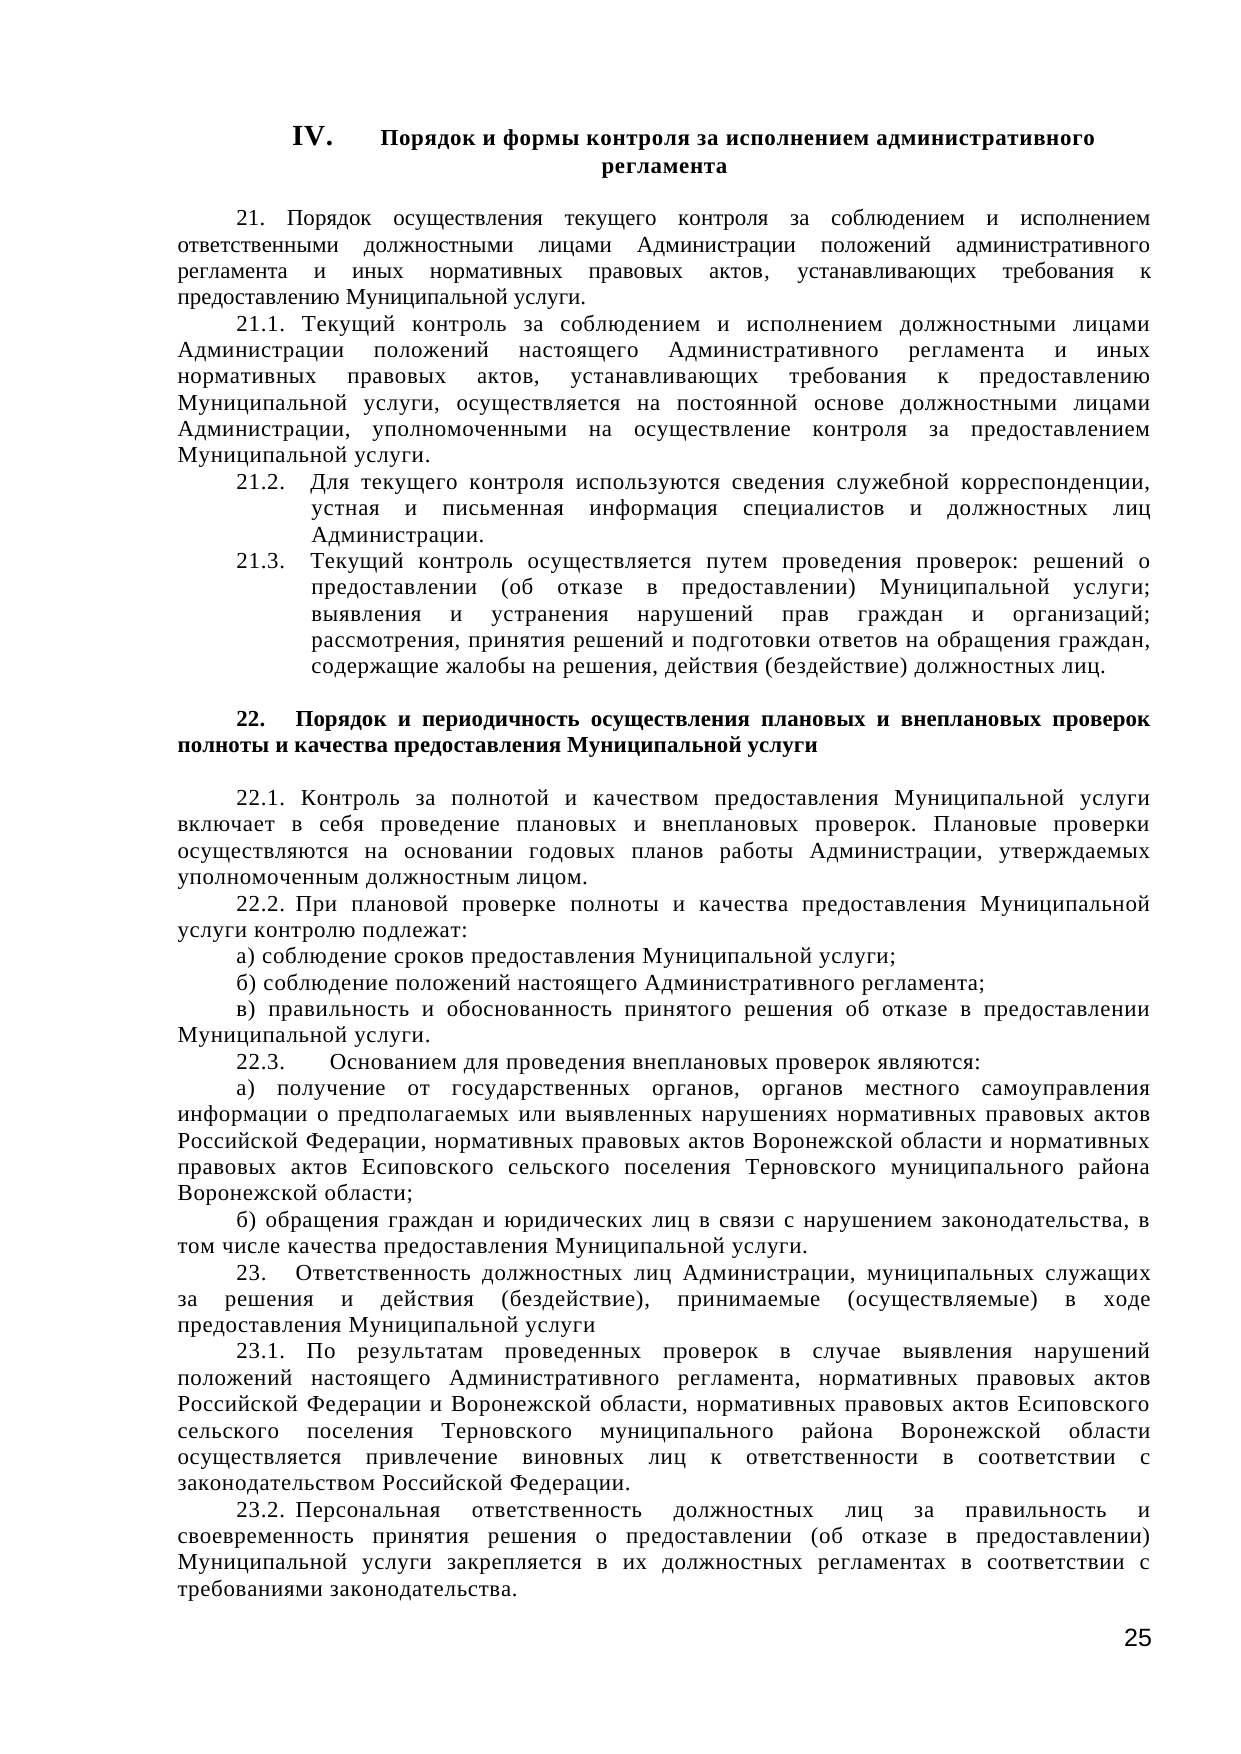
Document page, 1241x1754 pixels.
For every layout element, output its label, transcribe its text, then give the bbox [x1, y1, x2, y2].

list Для текущего контроля используются сведения служебной корреспонденции, устная и письменная информация специалистов и должностных лиц Администрации. [236, 468, 1152, 547]
list Основанием для проведения внеплановых проверок являются: [177, 1048, 1152, 1074]
text 21.1. Текущий контроль за соблюдением и исполнением должностными лицами Администрации положений настоящего Административного регламента и иных нормативных правовых актов, устанавливающих требования к предоставлению Муниципальной услуги, осуществляется на постоянной основе должностными лицами Администрации, уполномоченными на осуществление контроля за предоставлением Муниципальной услуги. [177, 310, 1152, 468]
list Порядок и периодичность осуществления плановых и внеплановых проверок полноты и качества предоставления Муниципальной услуги [177, 705, 1152, 758]
list Ответственность должностных лиц Администрации, муниципальных служащих за решения и действия (бездействие), принимаемые (осуществляемые) в ходе предоставления Муниципальной услуги [177, 1258, 1152, 1338]
text 21. Порядок осуществления текущего контроля за соблюдением и исполнением ответственными должностными лицами Администрации положений административного регламента и иных нормативных правовых актов, устанавливающих требования к предоставлению Муниципальной услуги. [177, 204, 1152, 310]
text б) обращения граждан и юридических лиц в связи с нарушением законодательства, в том числе качества предоставления Муниципальной услуги. [177, 1206, 1152, 1258]
list При плановой проверке полноты и качества предоставления Муниципальной услуги контролю подлежат: [177, 889, 1152, 942]
list Порядок и формы контроля за исполнением административного регламента [177, 118, 1152, 178]
text в) правильность и обоснованность принятого решения об отказе в предоставлении Муниципальной услуги. [177, 995, 1152, 1048]
list Персональная ответственность должностных лиц за правильность и своевременность принятия решения о предоставлении (об отказе в предоставлении) Муниципальной услуги закрепляется в их должностных регламентах в соответствии с требованиями законодательства. [177, 1496, 1152, 1601]
text а) соблюдение сроков предоставления Муниципальной услуги; [177, 942, 1152, 969]
list Текущий контроль осуществляется путем проведения проверок: решений о предоставлении (об отказе в предоставлении) Муниципальной услуги; выявления и устранения нарушений прав граждан и организаций; рассмотрения, принятия решений и подготовки ответов на обращения граждан, содержащие жалобы на решения, действия (бездействие) должностных лиц. [236, 547, 1152, 679]
text 22.1. Контроль за полнотой и качеством предоставления Муниципальной услуги включает в себя проведение плановых и внеплановых проверок. Плановые проверки осуществляются на основании годовых планов работы Администрации, утверждаемых уполномоченным должностным лицом. [177, 784, 1152, 889]
text а) получение от государственных органов, органов местного самоуправления информации о предполагаемых или выявленных нарушениях нормативных правовых актов Российской Федерации, нормативных правовых актов Воронежской области и нормативных правовых актов Есиповского сельского поселения Терновского муниципального района Воронежской области; [177, 1074, 1152, 1206]
text 23.1. По результатам проведенных проверок в случае выявления нарушений положений настоящего Административного регламента, нормативных правовых актов Российской Федерации и Воронежской области, нормативных правовых актов Есиповского сельского поселения Терновского муниципального района Воронежской области осуществляется привлечение виновных лиц к ответственности в соответствии с законодательством Российской Федерации. [177, 1338, 1152, 1496]
text б) соблюдение положений настоящего Административного регламента; [177, 969, 1152, 995]
